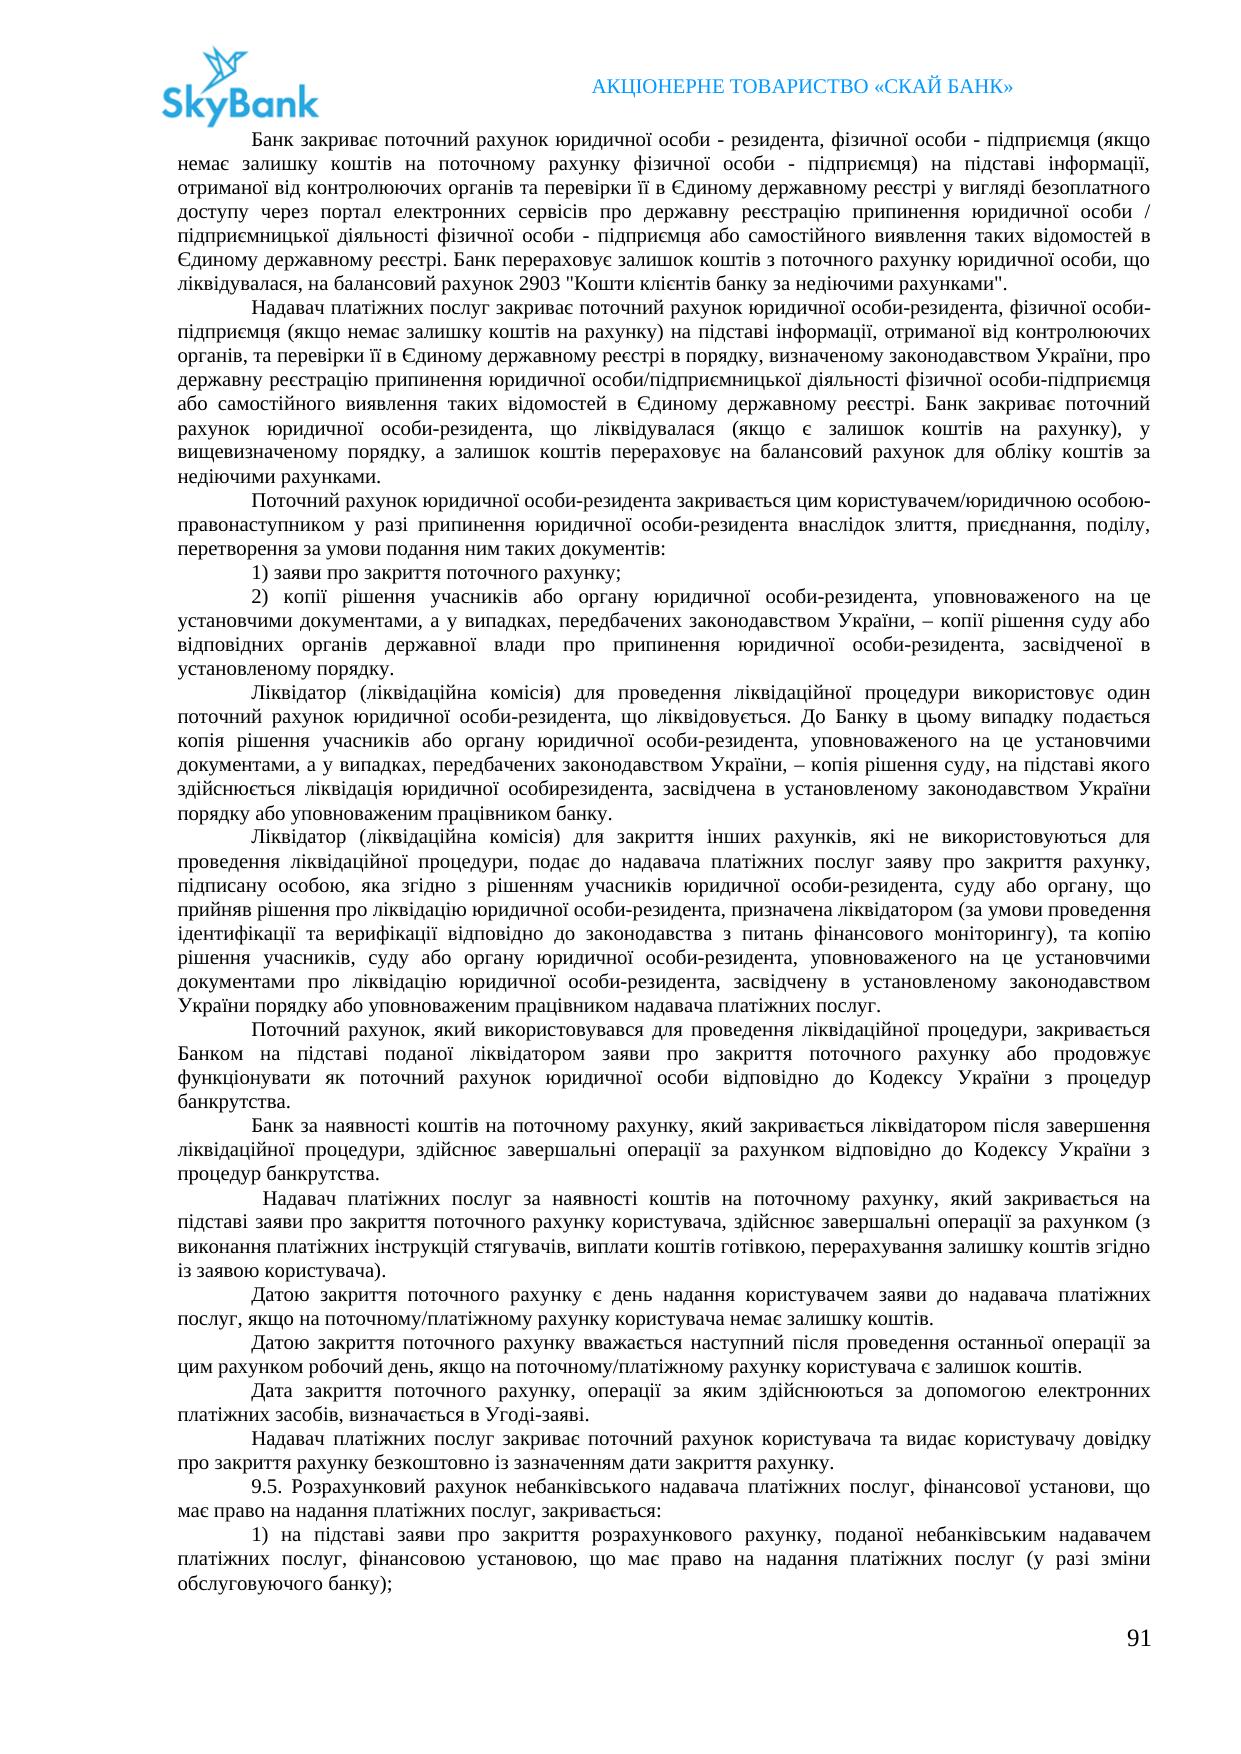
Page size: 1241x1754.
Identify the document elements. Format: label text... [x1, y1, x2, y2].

text Поточний рахунок, який використовувався для проведення ліквідаційної процедури, закривається Банком на підставі поданої ліквідатором заяви про закриття поточного рахунку або продовжує функціонувати як поточний рахунок юридичної особи відповідно до Кодексу України з процедур банкрутства. [177, 1017, 1152, 1113]
text 2) копії рішення учасників або органу юридичної особи-резидента, уповноваженого на це установчими документами, а у випадках, передбачених законодавством України, ‒ копії рішення суду або відповідних органів державної влади про припинення юридичної особи-резидента, засвідченої в установленому порядку. [177, 584, 1152, 680]
text Банк закриває поточний рахунок юридичної особи - резидента, фізичної особи - підприємця (якщо немає залишку коштів на поточному рахунку фізичної особи - підприємця) на підставі інформації, отриманої від контролюючих органів та перевірки її в Єдиному державному реєстрі у вигляді безоплатного доступу через портал електронних сервісів про державну реєстрацію припинення юридичної особи / підприємницької діяльності фізичної особи - підприємця або самостійного виявлення таких відомостей в Єдиному державному реєстрі. Банк перераховує залишок коштів з поточного рахунку юридичної особи, що ліквідувалася, на балансовий рахунок 2903 "Кошти клієнтів банку за недіючими рахунками". [177, 127, 1152, 295]
text Надавач платіжних послуг за наявності коштів на поточному рахунку, який закривається на підставі заяви про закриття поточного рахунку користувача, здійснює завершальні операції за рахунком (з виконання платіжних інструкцій стягувачів, виплати коштів готівкою, перерахування залишку коштів згідно із заявою користувача). [177, 1185, 1152, 1282]
text Банк за наявності коштів на поточному рахунку, який закривається ліквідатором після завершення ліквідаційної процедури, здійснює завершальні операції за рахунком відповідно до Кодексу України з процедур банкрутства. [177, 1113, 1152, 1185]
text 9.5. Розрахунковий рахунок небанківського надавача платіжних послуг, фінансової установи, що має право на надання платіжних послуг, закривається: [177, 1474, 1152, 1522]
text Надавач платіжних послуг закриває поточний рахунок юридичної особи-резидента, фізичної особи-підприємця (якщо немає залишку коштів на рахунку) на підставі інформації, отриманої від контролюючих органів, та перевірки її в Єдиному державному реєстрі в порядку, визначеному законодавством України, про державну реєстрацію припинення юридичної особи/підприємницької діяльності фізичної особи-підприємця або самостійного виявлення таких відомостей в Єдиному державному реєстрі. Банк закриває поточний рахунок юридичної особи-резидента, що ліквідувалася (якщо є залишок коштів на рахунку), у вищевизначеному порядку, а залишок коштів перераховує на балансовий рахунок для обліку коштів за недіючими рахунками. [177, 295, 1152, 488]
text Ліквідатор (ліквідаційна комісія) для закриття інших рахунків, які не використовуються для проведення ліквідаційної процедури, подає до надавача платіжних послуг заяву про закриття рахунку, підписану особою, яка згідно з рішенням учасників юридичної особи-резидента, суду або органу, що прийняв рішення про ліквідацію юридичної особи-резидента, призначена ліквідатором (за умови проведення ідентифікації та верифікації відповідно до законодавства з питань фінансового моніторингу), та копію рішення учасників, суду або органу юридичної особи-резидента, уповноваженого на це установчими документами про ліквідацію юридичної особи-резидента, засвідчену в установленому законодавством України порядку або уповноваженим працівником надавача платіжних послуг. [177, 824, 1152, 1017]
text Датою закриття поточного рахунку є день надання користувачем заяви до надавача платіжних послуг, якщо на поточному/платіжному рахунку користувача немає залишку коштів. [177, 1282, 1152, 1330]
text Ліквідатор (ліквідаційна комісія) для проведення ліквідаційної процедури використовує один поточний рахунок юридичної особи-резидента, що ліквідовується. До Банку в цьому випадку подається копія рішення учасників або органу юридичної особи-резидента, уповноваженого на це установчими документами, а у випадках, передбачених законодавством України, – копія рішення суду, на підставі якого здійснюється ліквідація юридичної особирезидента, засвідчена в установленому законодавством України порядку або уповноваженим працівником банку. [177, 680, 1152, 824]
picture [142, 35, 349, 140]
text Поточний рахунок юридичної особи-резидента закривається цим користувачем/юридичною особою-правонаступником у разі припинення юридичної особи-резидента внаслідок злиття, приєднання, поділу, перетворення за умови подання ним таких документів: [177, 488, 1152, 560]
text 1) на підставі заяви про закриття розрахункового рахунку, поданої небанківським надавачем платіжних послуг, фінансовою установою, що має право на надання платіжних послуг (у разі зміни обслуговуючого банку); [177, 1522, 1152, 1594]
text Датою закриття поточного рахунку вважається наступний після проведення останньої операції за цим рахунком робочий день, якщо на поточному/платіжному рахунку користувача є залишок коштів. [177, 1330, 1152, 1378]
text 1) заяви про закриття поточного рахунку; [177, 560, 1152, 584]
text Дата закриття поточного рахунку, операції за яким здійснюються за допомогою електронних платіжних засобів, визначається в Угоді-заяві. [177, 1378, 1152, 1426]
text Надавач платіжних послуг закриває поточний рахунок користувача та видає користувачу довідку про закриття рахунку безкоштовно із зазначенням дати закриття рахунку. [177, 1426, 1152, 1474]
